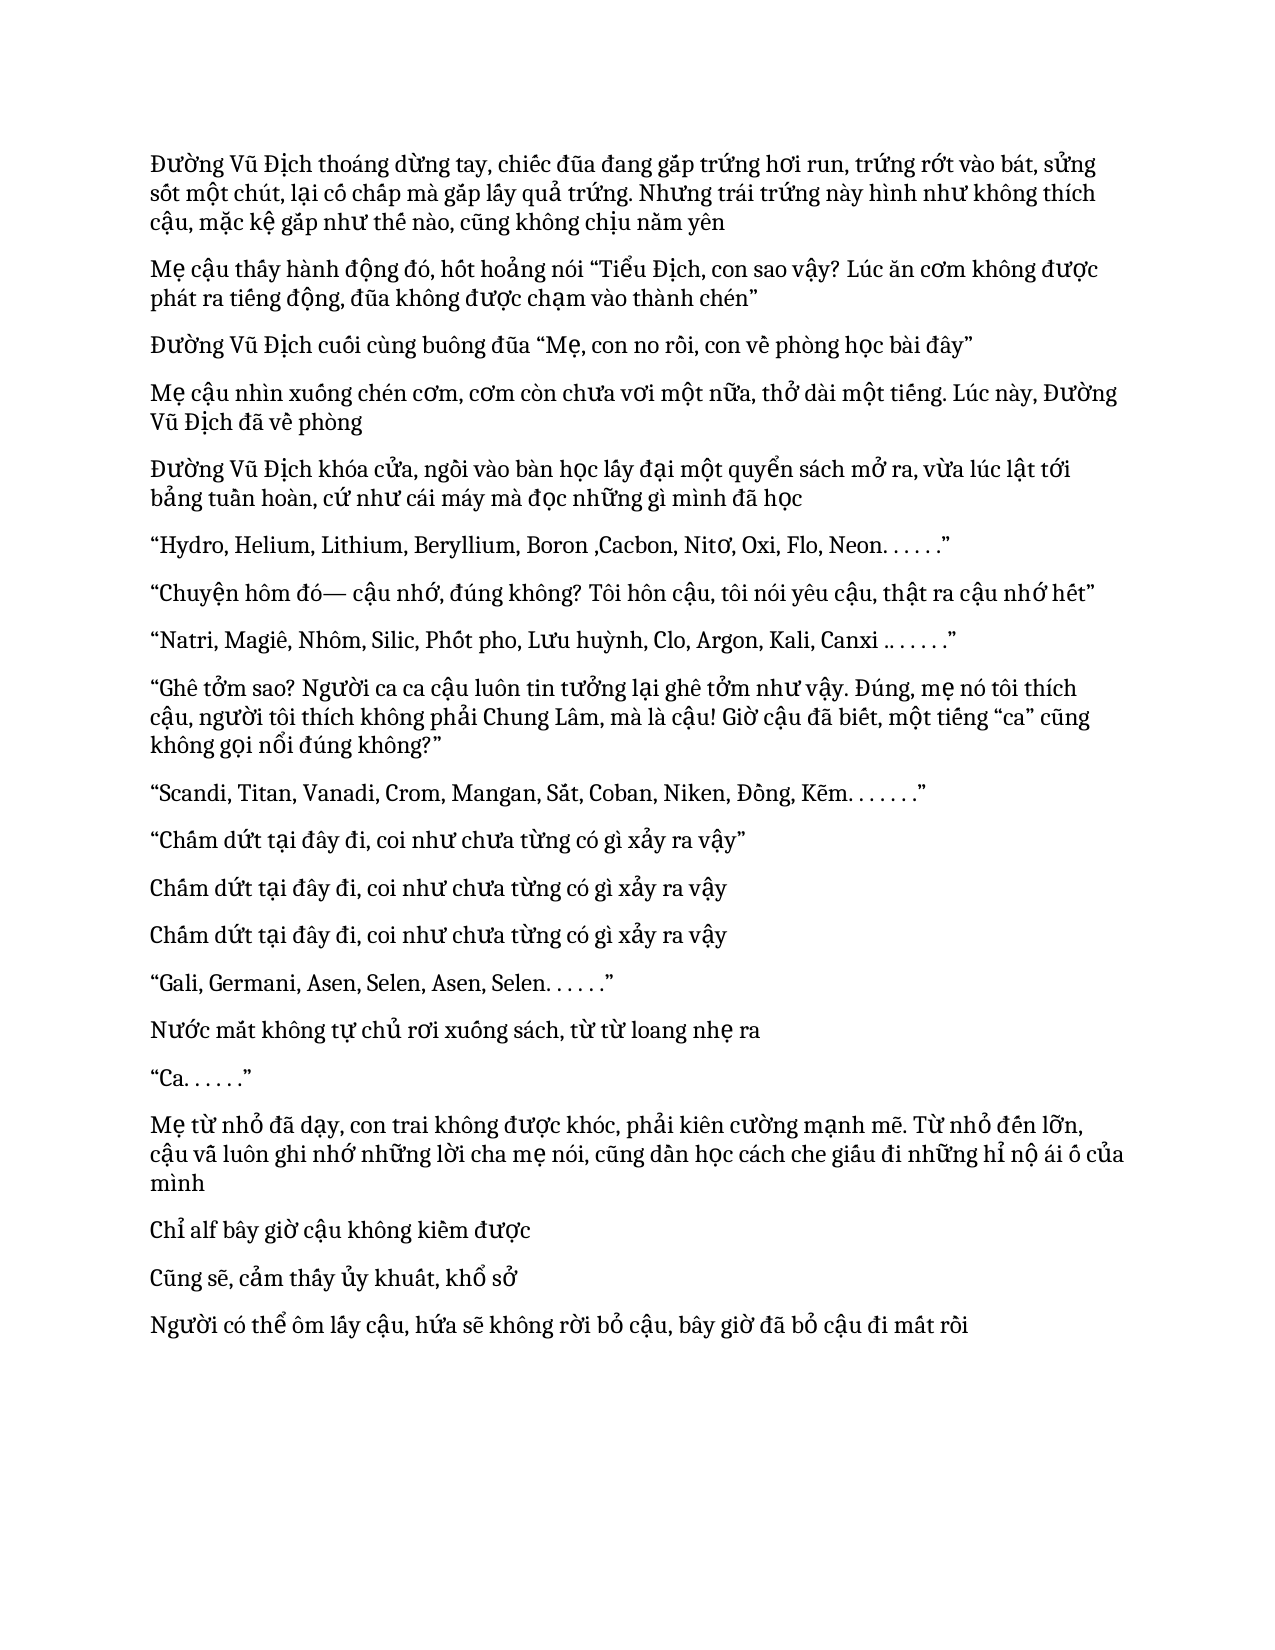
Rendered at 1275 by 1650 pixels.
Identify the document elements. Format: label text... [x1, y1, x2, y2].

text Đường Vũ Địch thoáng dừng tay, chiếc đũa đang gắp trứng hơi run, trứng rớt vào bát, sửng sốt một chút, lại cố chấp mà gắp lấy quả trứng. Nhưng trái trứng này hình như không thích cậu, mặc kệ gắp như thế nào, cũng không chịu nằm yên [150, 150, 1125, 236]
text Đường Vũ Địch khóa cửa, ngồi vào bàn học lấy đại một quyển sách mở ra, vừa lúc lật tới bảng tuần hoàn, cứ như cái máy mà đọc những gì mình đã học [150, 455, 1125, 512]
text Người có thể ôm lấy cậu, hứa sẽ không rời bỏ cậu, bây giờ đã bỏ cậu đi mất rồi [150, 1311, 1125, 1397]
text “Hydro, Helium, Lithium, Beryllium, Boron ,Cacbon, Nitơ, Oxi, Flo, Neon. . . . . .” [150, 531, 1125, 560]
text Mẹ cậu nhìn xuống chén cơm, cơm còn chưa vơi một nữa, thở dài một tiếng. Lúc này, Đường Vũ Địch đã về phòng [150, 379, 1125, 436]
text Mẹ cậu thấy hành động đó, hốt hoảng nói “Tiểu Địch, con sao vậy? Lúc ăn cơm không được phát ra tiếng động, đũa không được chạm vào thành chén” [150, 255, 1125, 312]
text Đường Vũ Địch cuối cùng buông đũa “Mẹ, con no rồi, con về phòng học bài đây” [150, 331, 1125, 360]
text “Ghê tởm sao? Người ca ca cậu luôn tin tưởng lại ghê tởm như vậy. Đúng, mẹ nó tôi thích cậu, người tôi thích không phải Chung Lâm, mà là cậu! Giờ cậu đã biết, một tiếng “ca” cũng không gọi nổi đúng không?” [150, 674, 1125, 760]
text “Natri, Magiê, Nhôm, Silic, Phốt pho, Lưu huỳnh, Clo, Argon, Kali, Canxi .. . . . . .” [150, 626, 1125, 655]
text Nước mắt không tự chủ rơi xuống sách, từ từ loang nhẹ ra [150, 1016, 1125, 1045]
text “Scandi, Titan, Vanadi, Crom, Mangan, Sắt, Coban, Niken, Đồng, Kẽm. . . . . . .” [150, 779, 1125, 807]
text Cũng sẽ, cảm thấy ủy khuất, khổ sở [150, 1264, 1125, 1292]
text Mẹ từ nhỏ đã dạy, con trai không được khóc, phải kiên cường mạnh mẽ. Từ nhỏ đến lỡn, cậu vẫ luôn ghi nhớ những lời cha mẹ nói, cũng dần học cách che giấu đi những hỉ nộ ái ố của mình [150, 1111, 1125, 1197]
text “Ca. . . . . .” [150, 1064, 1125, 1092]
text Chấm dứt tại đây đi, coi như chưa từng có gì xảy ra vậy [150, 921, 1125, 950]
text “Chuyện hôm đó— cậu nhớ, đúng không? Tôi hôn cậu, tôi nói yêu cậu, thật ra cậu nhớ hết” [150, 579, 1125, 607]
text “Chấm dứt tại đây đi, coi như chưa từng có gì xảy ra vậy” [150, 826, 1125, 855]
text “Gali, Germani, Asen, Selen, Asen, Selen. . . . . .” [150, 969, 1125, 997]
text Chấm dứt tại đây đi, coi như chưa từng có gì xảy ra vậy [150, 874, 1125, 902]
text Chỉ alf bây giờ cậu không kiềm được [150, 1216, 1125, 1245]
